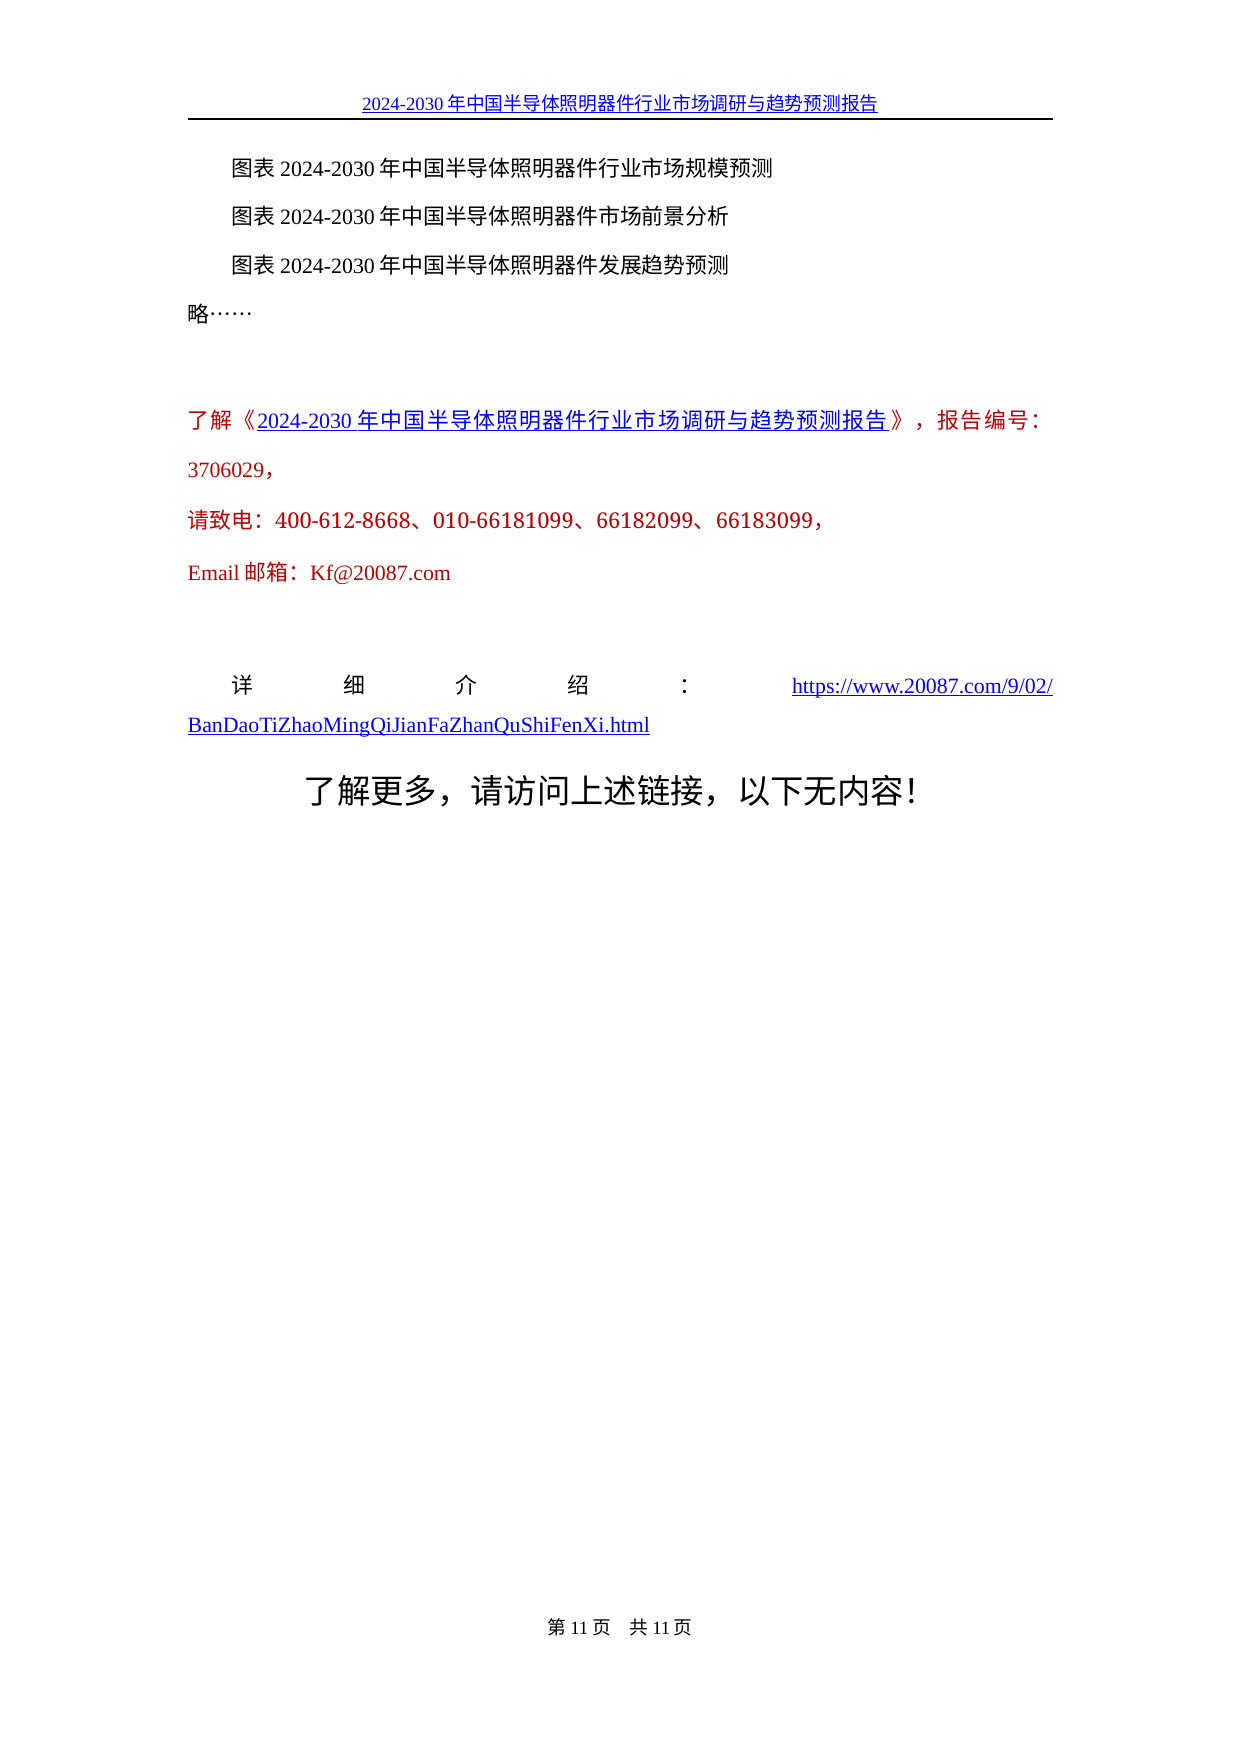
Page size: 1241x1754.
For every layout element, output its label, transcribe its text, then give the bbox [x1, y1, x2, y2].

title 了解更多，请访问上述链接，以下无内容！ [187, 757, 1053, 822]
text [187, 150, 1053, 329]
text 详细介绍：https://www.20087.com/9/02/BanDaoTiZhaoMingQiJianFaZhanQuShiFenXi.html [187, 668, 1053, 741]
text 请致电：400-612-8668、010-66181099、66182099、66183099， [187, 503, 1053, 536]
text 了解《2024-2030年中国半导体照明器件行业市场调研与趋势预测报告》，报告编号：3706029， [187, 403, 1053, 484]
text Email邮箱：Kf@20087.com [187, 555, 1053, 587]
